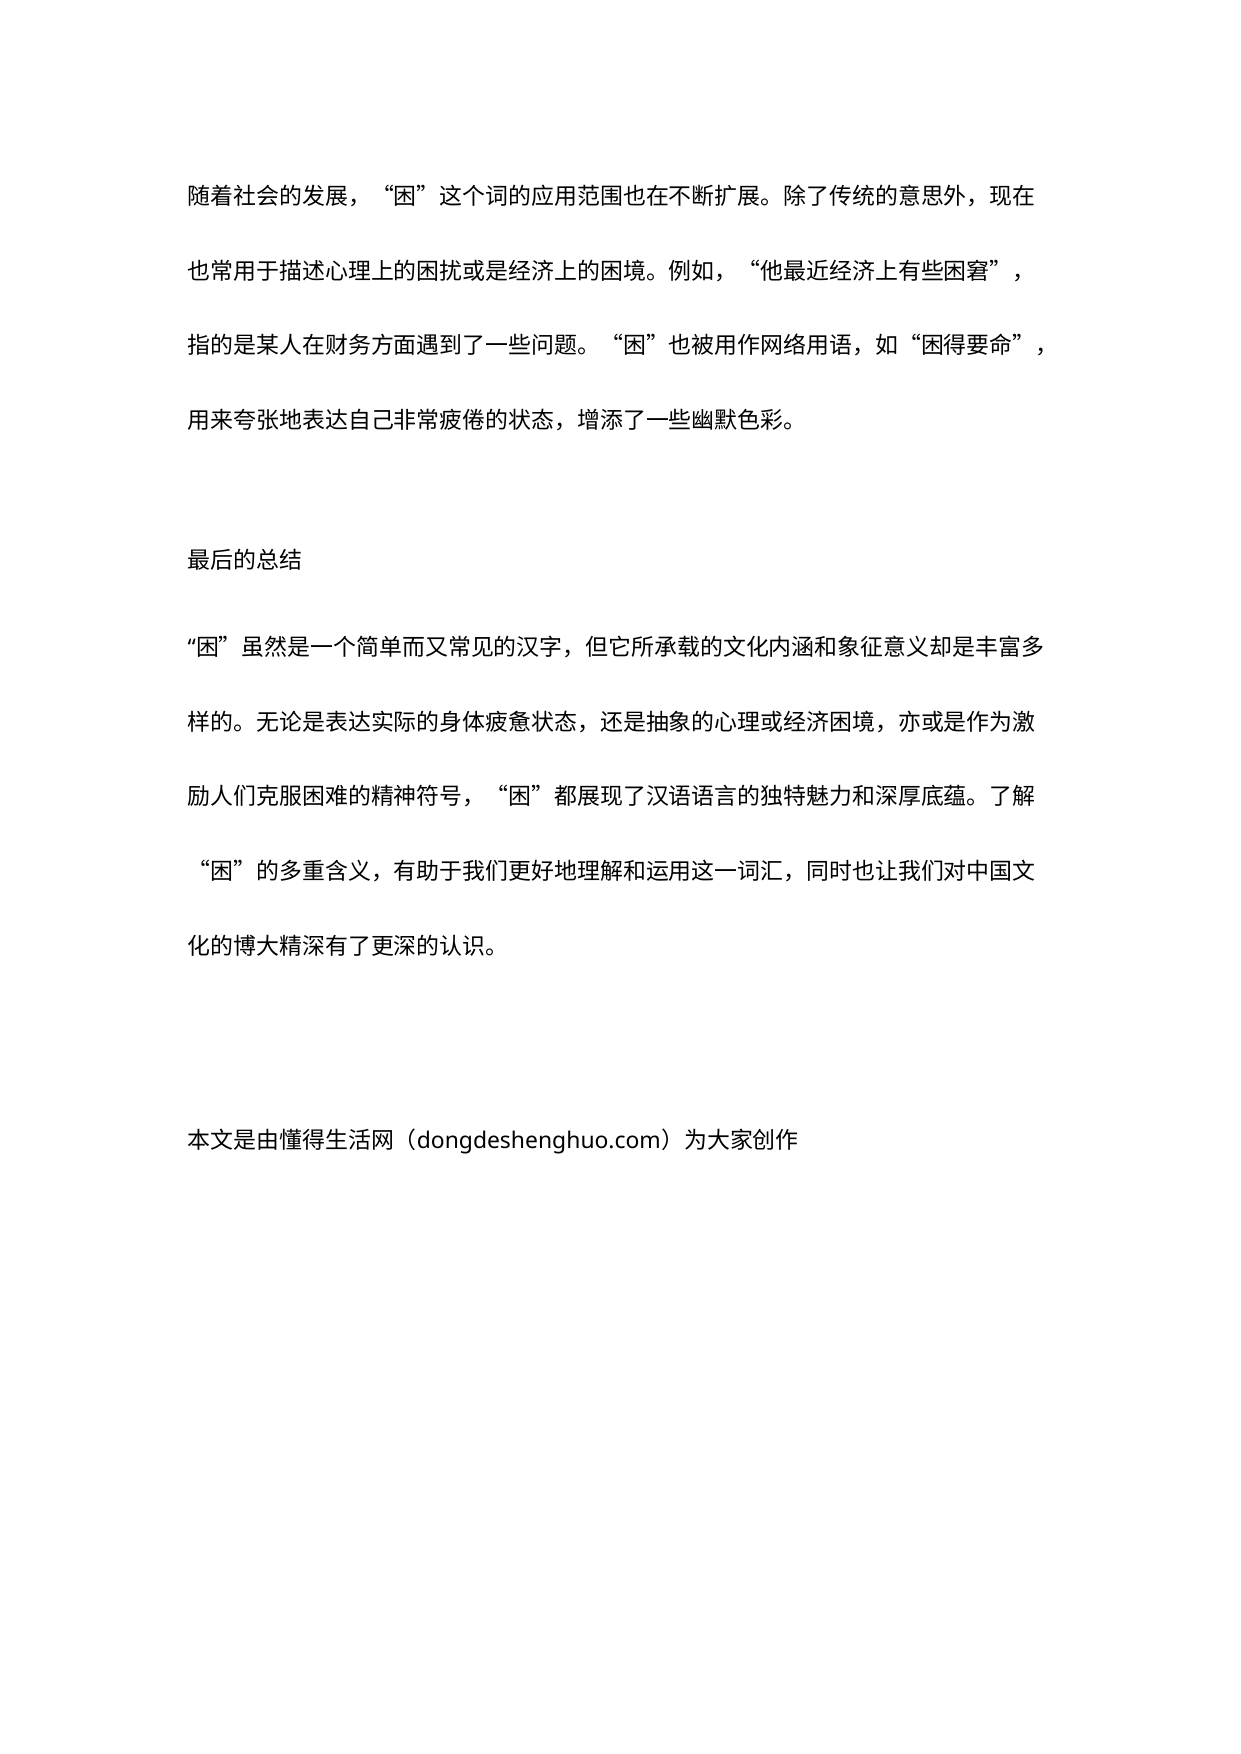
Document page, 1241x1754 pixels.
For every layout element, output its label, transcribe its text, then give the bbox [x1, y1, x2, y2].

text 最后的总结 [187, 526, 1053, 591]
text “困”虽然是一个简单而又常见的汉字，但它所承载的文化内涵和象征意义却是丰富多样的。无论是表达实际的身体疲惫状态，还是抽象的心理或经济困境，亦或是作为激励人们克服困难的精神符号，“困”都展现了汉语语言的独特魅力和深厚底蕴。了解“困”的多重含义，有助于我们更好地理解和运用这一词汇，同时也让我们对中国文化的博大精深有了更深的认识。 [187, 613, 1053, 977]
text 随着社会的发展，“困”这个词的应用范围也在不断扩展。除了传统的意思外，现在也常用于描述心理上的困扰或是经济上的困境。例如，“他最近经济上有些困窘”，指的是某人在财务方面遇到了一些问题。“困”也被用作网络用语，如“困得要命”，用来夸张地表达自己非常疲倦的状态，增添了一些幽默色彩。 [187, 162, 1053, 451]
text 本文是由懂得生活网（dongdeshenghuo.com）为大家创作 [187, 1106, 1053, 1171]
